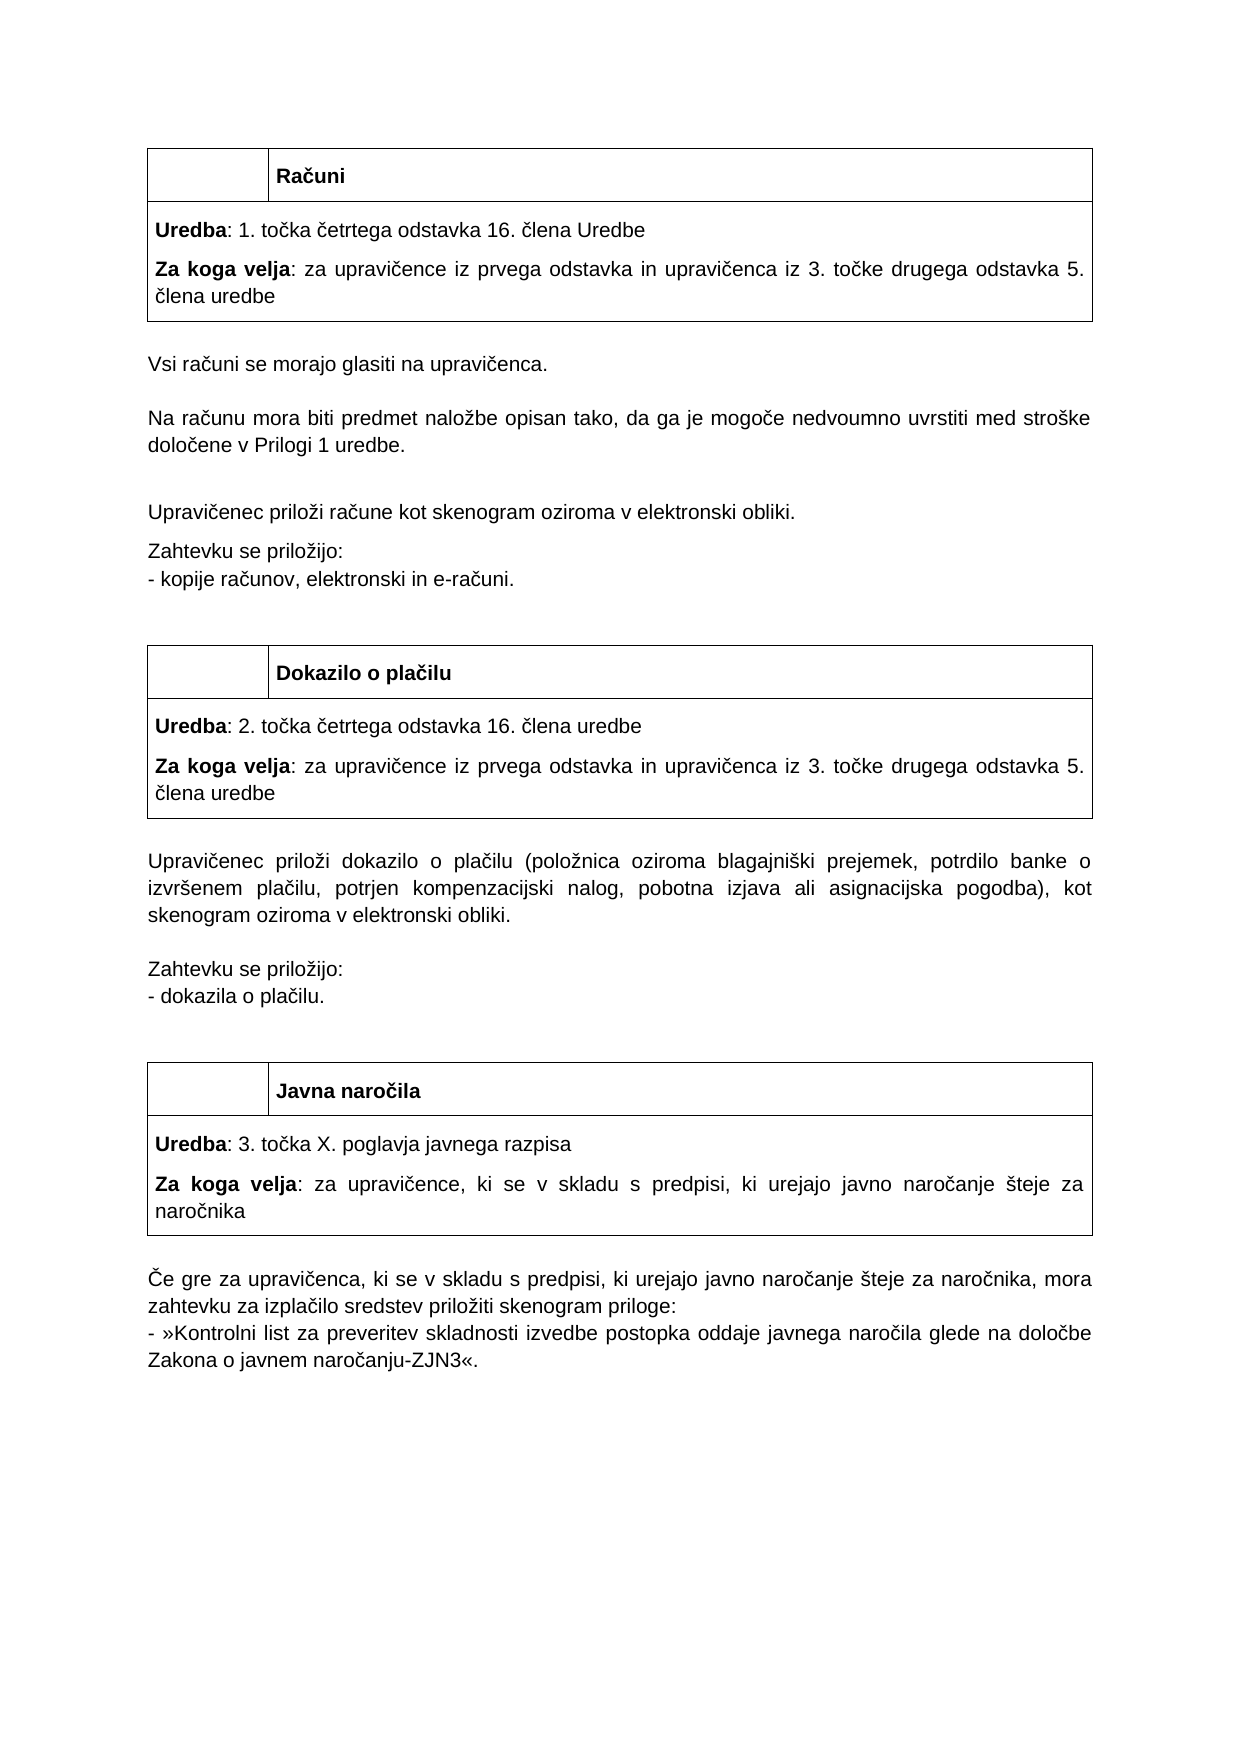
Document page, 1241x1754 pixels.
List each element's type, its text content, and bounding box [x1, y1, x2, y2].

table_cell Uredba: 2. točka četrtega odstavka 16. člena uredbe Za koga velja: za upravičence iz prvega odstavka in upravičenca iz 3. točke drugega odstavka 5. člena uredbe [148, 699, 1092, 817]
table_cell Uredba: 3. točka X. poglavja javnega razpisa Za koga velja: za upravičence, ki se v skladu s predpisi, ki urejajo javno naročanje šteje za naročnika [148, 1116, 1092, 1235]
text - »Kontrolni list za preveritev skladnosti izvedbe postopka oddaje javnega naročila glede na določbe Zakona o javnem naročanju-ZJN3«. [148, 1317, 1093, 1372]
table_header Računi [269, 149, 1092, 201]
text Na računu mora biti predmet naložbe opisan tako, da ga je mogoče nedvoumno uvrstiti med stroške določene v Prilogi 1 uredbe. [148, 403, 1093, 457]
table_cell Uredba: 1. točka četrtega odstavka 16. člena Uredbe Za koga velja: za upravičence iz prvega odstavka in upravičenca iz 3. točke drugega odstavka 5. člena uredbe [148, 202, 1092, 321]
text Če gre za upravičenca, ki se v skladu s predpisi, ki urejajo javno naročanje šteje za naročnika, mora zahtevku za izplačilo sredstev priložiti skenogram priloge: [148, 1263, 1093, 1317]
text Upravičenec priloži dokazilo o plačilu (položnica oziroma blagajniški prejemek, potrdilo banke o izvršenem plačilu, potrjen kompenzacijski nalog, pobotna izjava ali asignacijska pogodba), kot skenogram oziroma v elektronski obliki. [148, 846, 1093, 927]
text Upravičenec priloži račune kot skenogram oziroma v elektronski obliki. [148, 497, 1093, 524]
table_header [148, 149, 268, 201]
text Zahtevku se priložijo: [148, 536, 1093, 563]
table_header [148, 1063, 268, 1115]
text Zahtevku se priložijo: [148, 954, 1093, 981]
table_header [148, 646, 268, 698]
text - kopije računov, elektronski in e-računi. [148, 563, 1093, 590]
table_header Javna naročila [269, 1063, 1092, 1115]
text Vsi računi se morajo glasiti na upravičenca. [148, 349, 1093, 376]
text - dokazila o plačilu. [148, 981, 1093, 1008]
table_header Dokazilo o plačilu [269, 646, 1092, 698]
